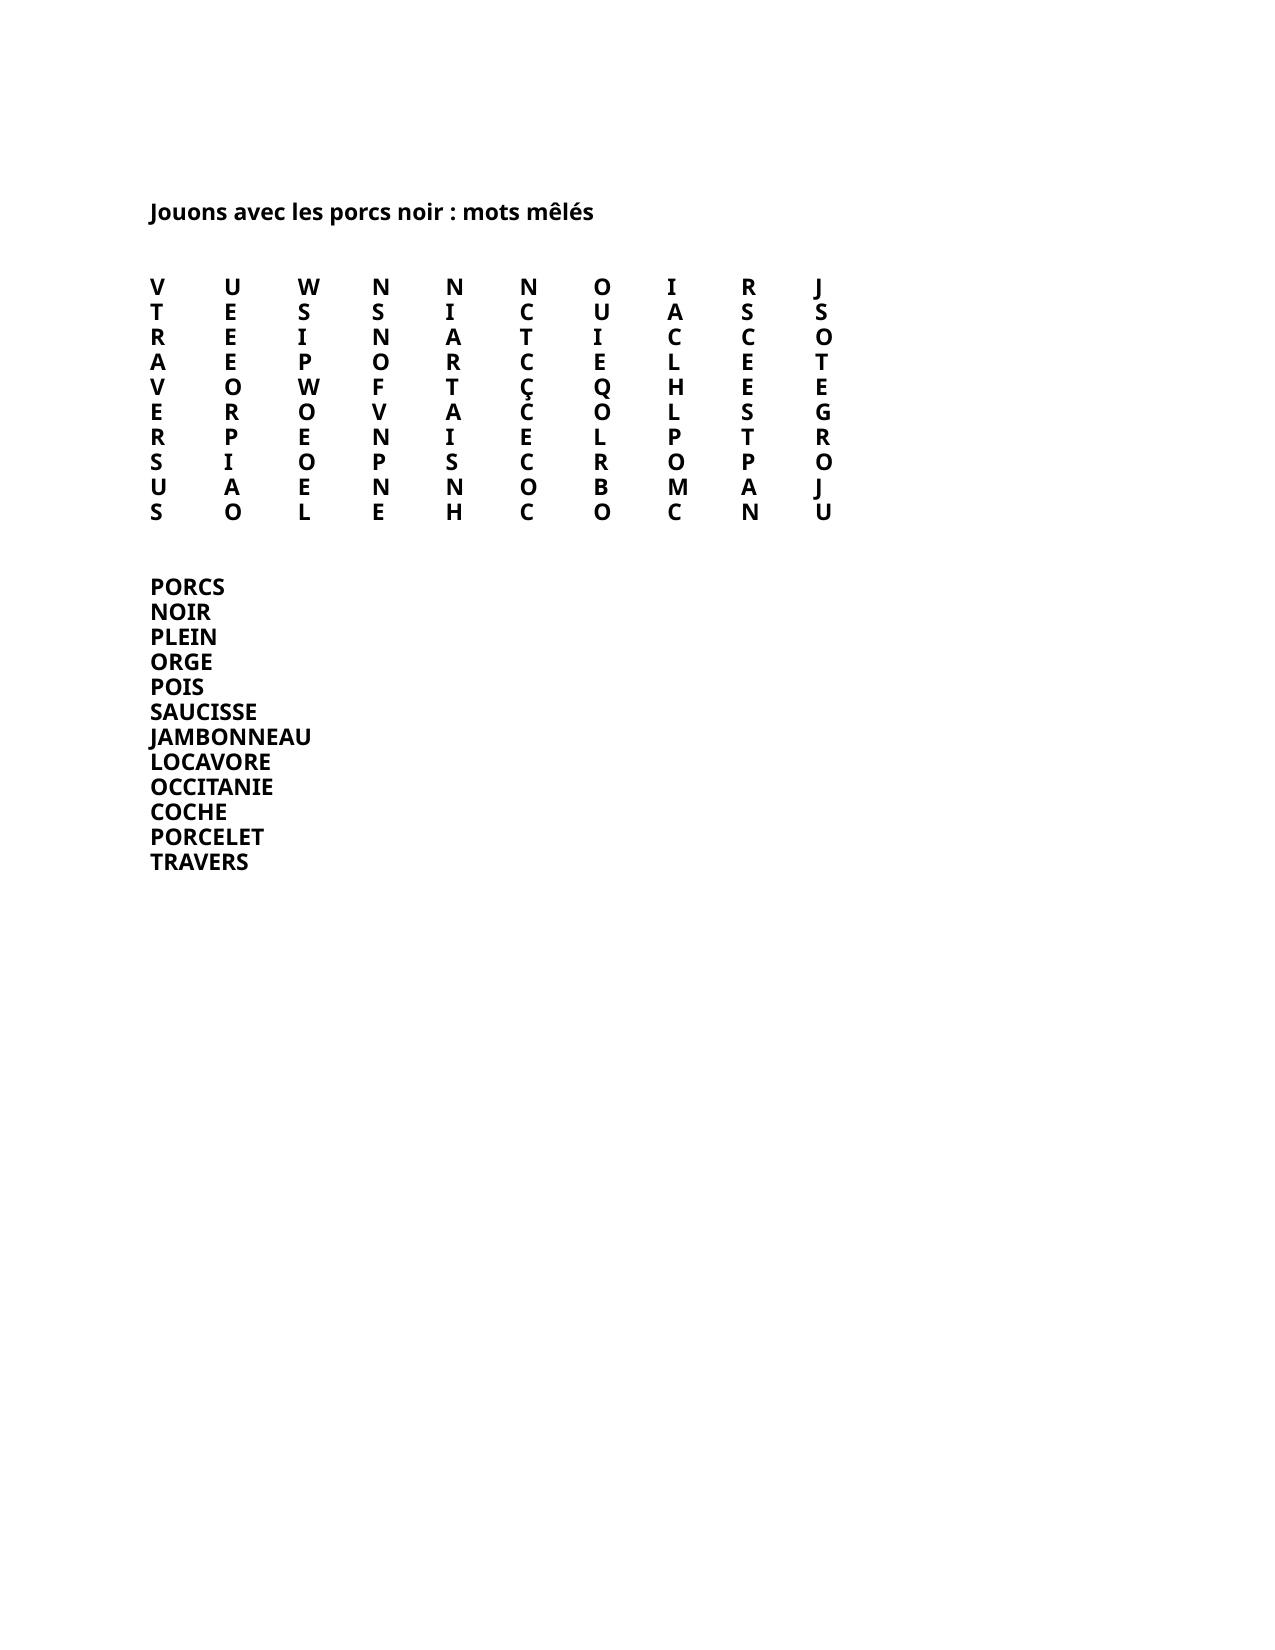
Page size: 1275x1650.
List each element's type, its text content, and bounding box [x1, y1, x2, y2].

text R P E N I E L P T R [150, 425, 1125, 450]
text PORCELET [150, 825, 1125, 850]
text SAUCISSE [150, 700, 1125, 725]
text Jouons avec les porcs noir : mots mêlés [150, 200, 1125, 225]
text LOCAVORE [150, 750, 1125, 775]
text PORCS [150, 575, 1125, 600]
text V U W N N N O I R J [150, 275, 1125, 300]
text TRAVERS [150, 850, 1125, 875]
text V O W F T Ç Q H E E [150, 375, 1125, 400]
text S I O P S C R O P O [150, 450, 1125, 475]
text POIS [150, 675, 1125, 700]
text NOIR [150, 600, 1125, 625]
text U A E N N O B M A J [150, 475, 1125, 500]
text JAMBONNEAU [150, 725, 1125, 750]
text ORGE [150, 650, 1125, 675]
text R E I N A T I C C O [150, 325, 1125, 350]
text E R O V A C O L S G [150, 400, 1125, 425]
text T E S S I C U A S S [150, 300, 1125, 325]
text OCCITANIE [150, 775, 1125, 800]
text A E P O R C E L E T [150, 350, 1125, 375]
text S O L E H C O C N U [150, 500, 1125, 525]
text COCHE [150, 800, 1125, 825]
text PLEIN [150, 625, 1125, 650]
